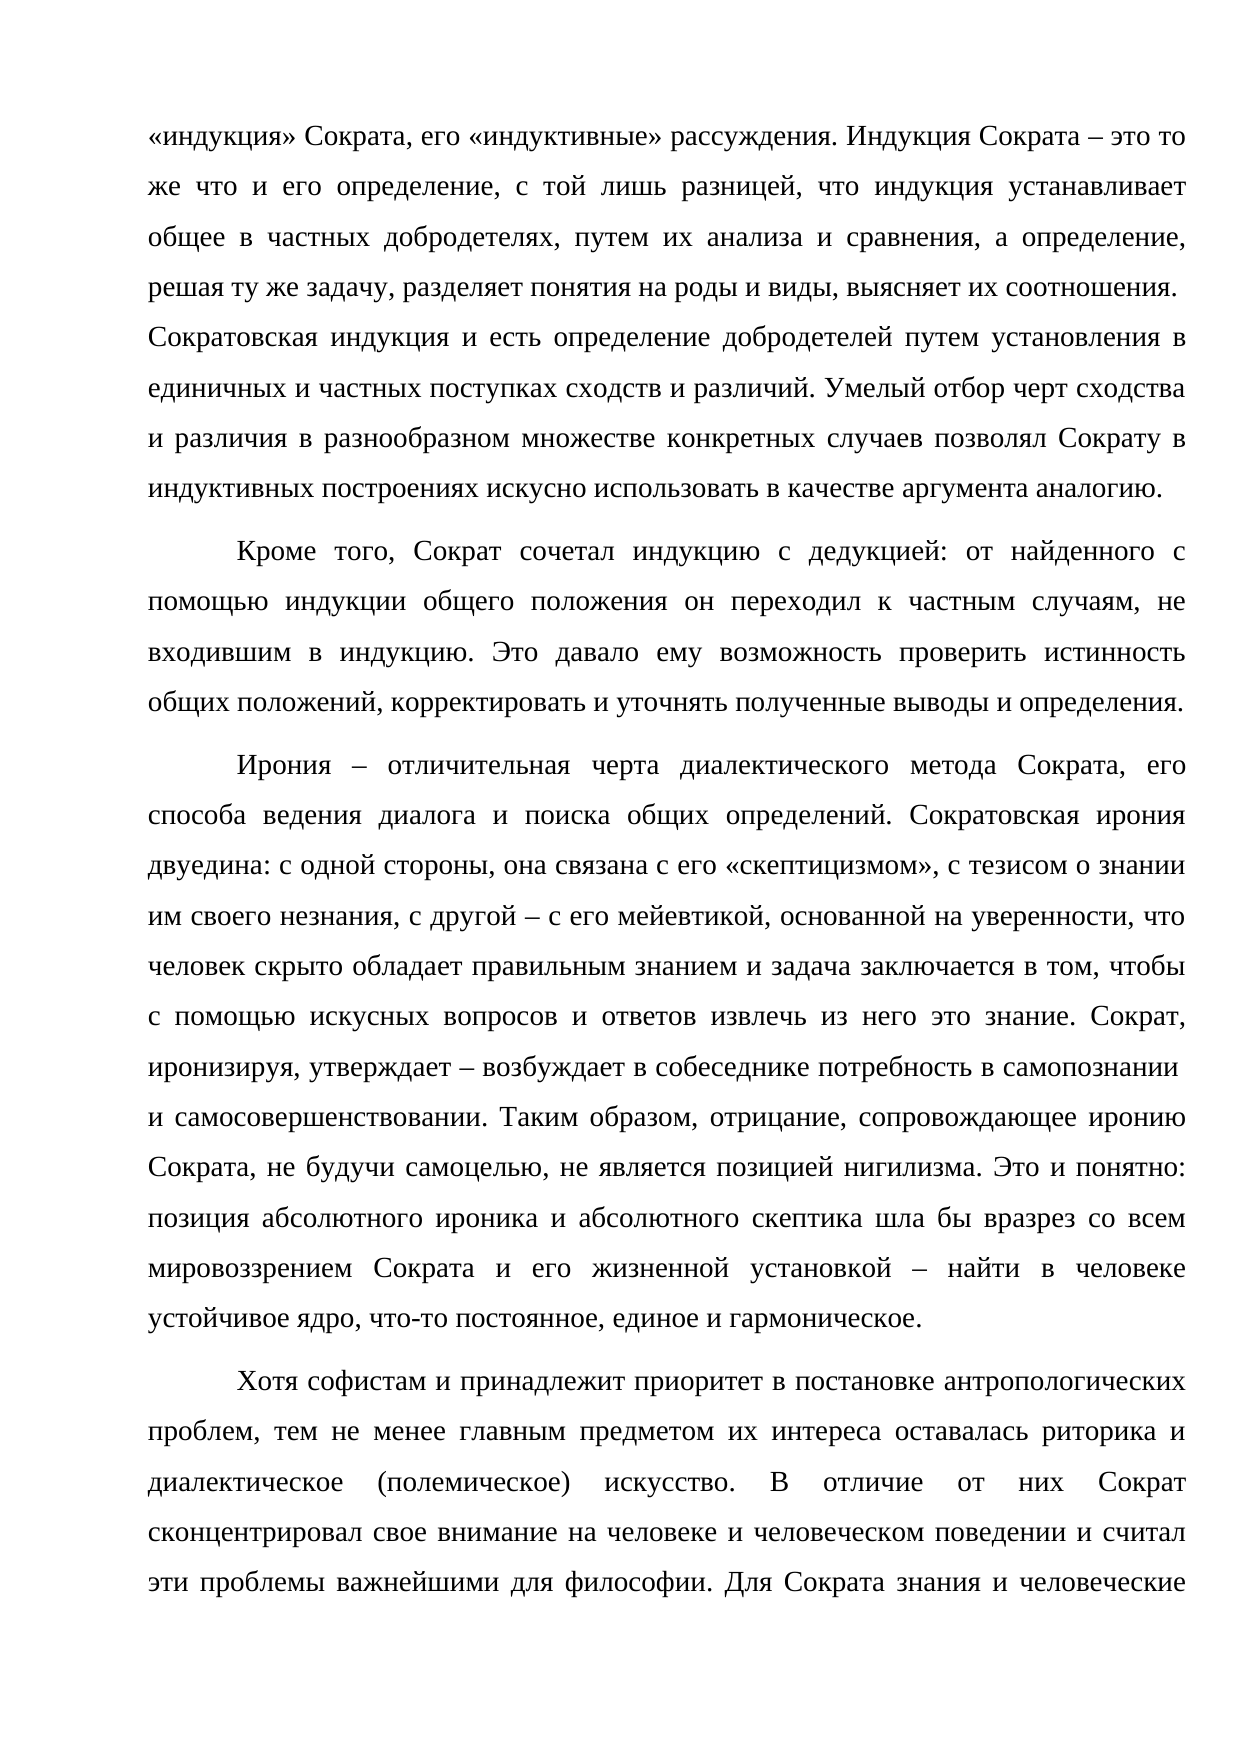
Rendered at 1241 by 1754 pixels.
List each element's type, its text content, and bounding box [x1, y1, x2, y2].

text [148, 1363, 1187, 1598]
text Кроме того, Сократ сочетал индукцию с дедукцией: от найденного с помощью индукции общего положения он переходил к частным случаям, не входившим в индукцию. Это давало ему возможность проверить истинность общих положений, корректировать и уточнять полученные выводы и определения. [148, 533, 1187, 718]
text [148, 118, 1187, 504]
text Ирония – отличительная черта диалектического метода Сократа, его способа ведения диалога и поиска общих определений. Сократовская ирония двуедина: с одной стороны, она связана с его «скептицизмом», с тезисом о знании им своего незнания, с другой – с его мейевтикой, основанной на уверенности, что человек скрыто обладает правильным знанием и задача заключается в том, чтобы с помощью искусных вопросов и ответов извлечь из него это знание. Сократ, иронизируя, утверждает – возбуждает в собеседнике потребность в самопознании и самосовершенствовании. Таким образом, отрицание, сопровождающее иронию Сократа, не будучи самоцелью, не является позицией нигилизма. Это и понятно: позиция абсолютного ироника и абсолютного скептика шла бы вразрез со всем мировоззрением Сократа и его жизненной установкой – найти в человеке устойчивое ядро, что-то постоянное, единое и гармоническое. [148, 747, 1187, 1334]
